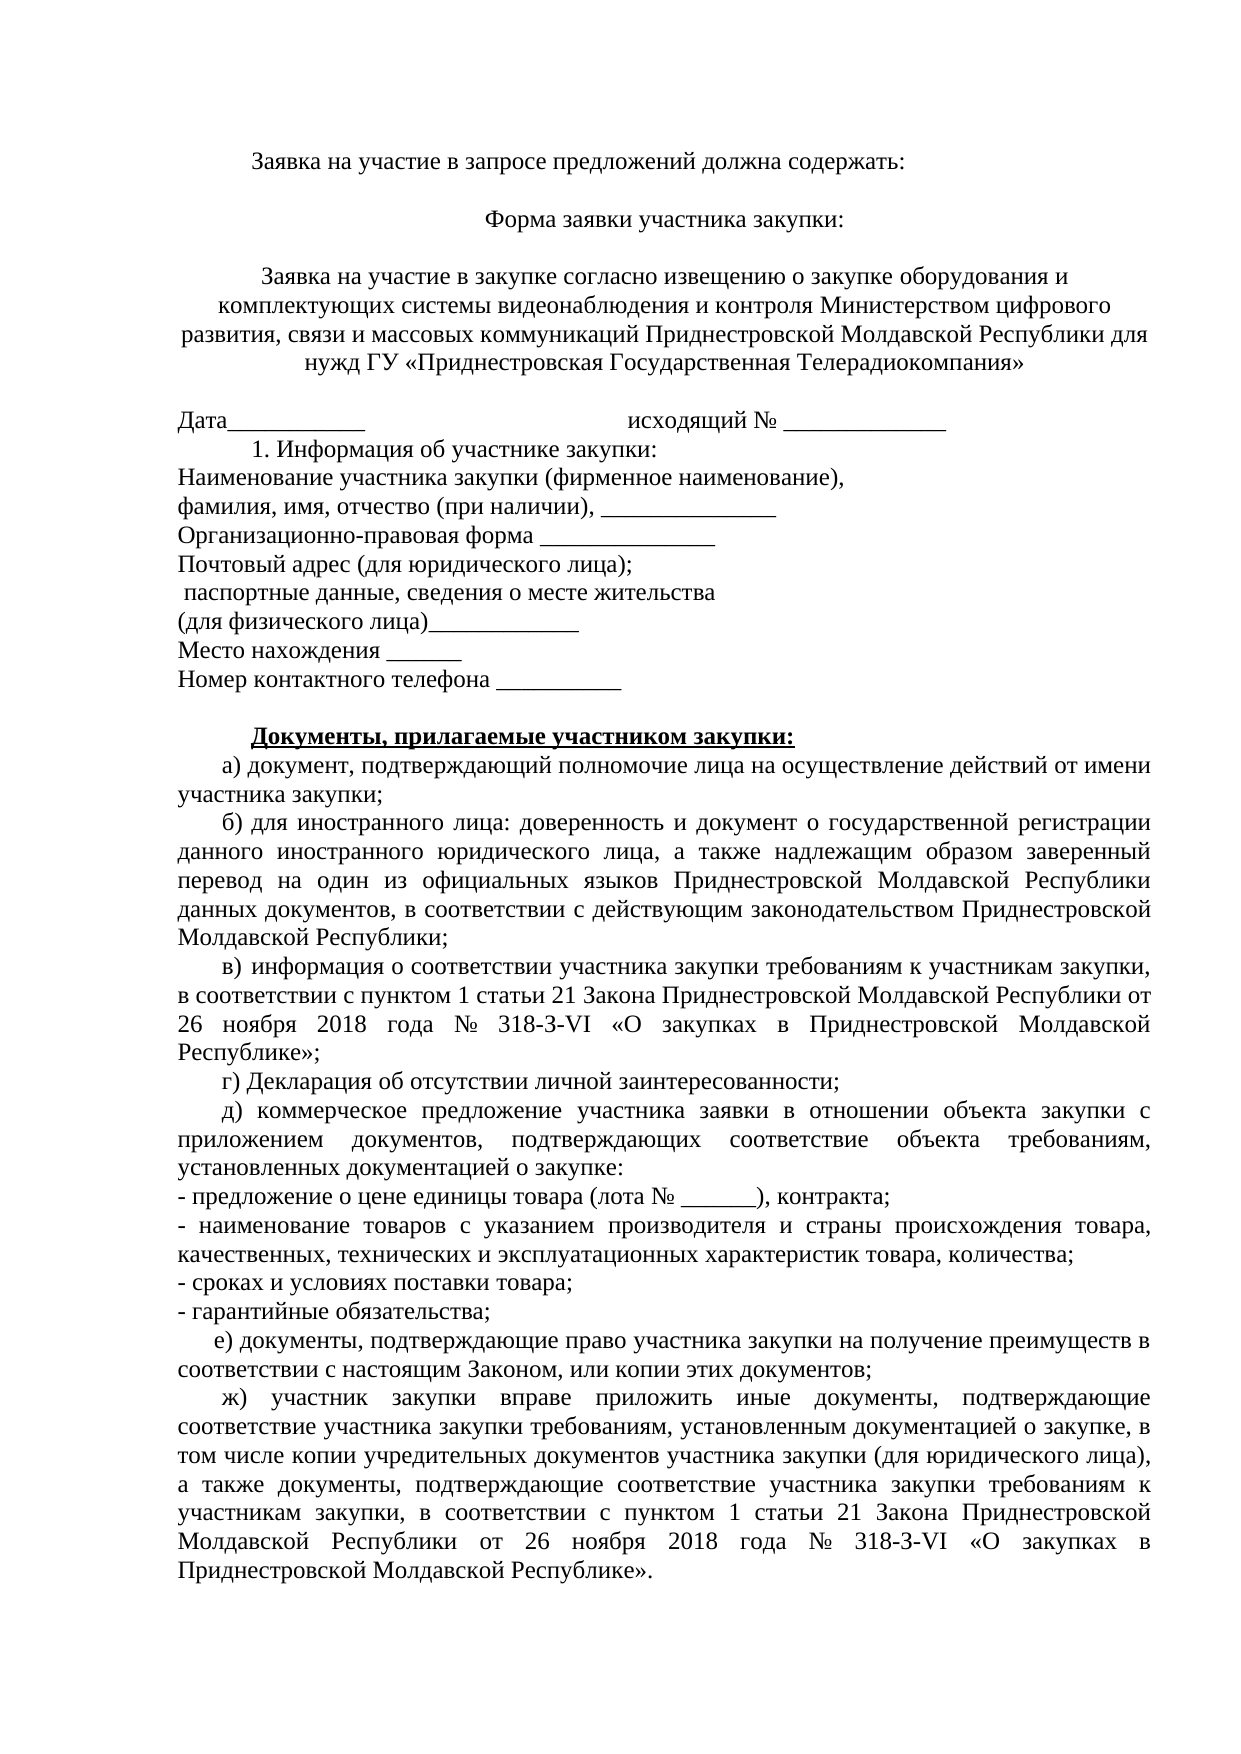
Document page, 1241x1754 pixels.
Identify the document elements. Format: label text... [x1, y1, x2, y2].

text Место нахождения ______ [177, 635, 1152, 664]
text Дата___________ исходящий № _____________ [177, 405, 1152, 434]
text д) коммерческое предложение участника заявки в отношении объекта закупки с приложением документов, подтверждающих соответствие объекта требованиям, установленных документацией о закупке: [177, 1095, 1152, 1181]
text Заявка на участие в закупке согласно извещению о закупке оборудования и комплектующих системы видеонаблюдения и контроля Министерством цифрового развития, связи и массовых коммуникаций Приднестровской Молдавской Республики для нужд ГУ «Приднестровская Государственная Телерадиокомпания» [177, 261, 1152, 376]
text е) документы, подтверждающие право участника закупки на получение преимуществ в соответствии с настоящим Законом, или копии этих документов; [177, 1325, 1152, 1382]
text - гарантийные обязательства; [177, 1296, 1152, 1325]
text - наименование товаров с указанием производителя и страны происхождения товара, качественных, технических и эксплуатационных характеристик товара, количества; [177, 1210, 1152, 1267]
text г) Декларация об отсутствии личной заинтересованности; [177, 1066, 1152, 1095]
text 1. Информация об участнике закупки: [177, 434, 1152, 462]
text - предложение о цене единицы товара (лота № ______), контракта; [177, 1181, 1152, 1210]
text ж) участник закупки вправе приложить иные документы, подтверждающие соответствие участника закупки требованиям, установленным документацией о закупке, в том числе копии учредительных документов участника закупки (для юридического лица), а также документы, подтверждающие соответствие участника закупки требованиям к участникам закупки, в соответствии с пунктом 1 статьи 21 Закона Приднестровской Молдавской Республики от 26 ноября 2018 года № 318-З-VI «О закупках в Приднестровской Молдавской Республике». [177, 1382, 1152, 1584]
text Организационно-правовая форма ______________ [177, 520, 1152, 549]
text Документы, прилагаемые участником закупки: [251, 721, 1152, 750]
text б) для иностранного лица: доверенность и документ о государственной регистрации данного иностранного юридического лица, а также надлежащим образом заверенный перевод на один из официальных языков Приднестровской Молдавской Республики данных документов, в соответствии с действующим законодательством Приднестровской Молдавской Республики; [177, 807, 1152, 951]
text Форма заявки участника закупки: [177, 204, 1152, 232]
text Наименование участника закупки (фирменное наименование), [177, 462, 1152, 491]
text Почтовый адрес (для юридического лица); [177, 549, 1152, 577]
text Номер контактного телефона __________ [177, 664, 1152, 692]
text в) информация о соответствии участника закупки требованиям к участникам закупки, в соответствии с пунктом 1 статьи 21 Закона Приднестровской Молдавской Республики от 26 ноября 2018 года № 318-З-VI «О закупках в Приднестровской Молдавской Республике»; [177, 951, 1152, 1066]
text - сроках и условиях поставки товара; [177, 1267, 1152, 1296]
text а) документ, подтверждающий полномочие лица на осуществление действий от имени участника закупки; [177, 750, 1152, 807]
text фамилия, имя, отчество (при наличии), ______________ [177, 491, 1152, 520]
text паспортные данные, сведения о месте жительства [177, 577, 1152, 606]
text (для физического лица)____________ [177, 606, 1152, 635]
text Заявка на участие в запросе предложений должна содержать: [177, 146, 1152, 175]
